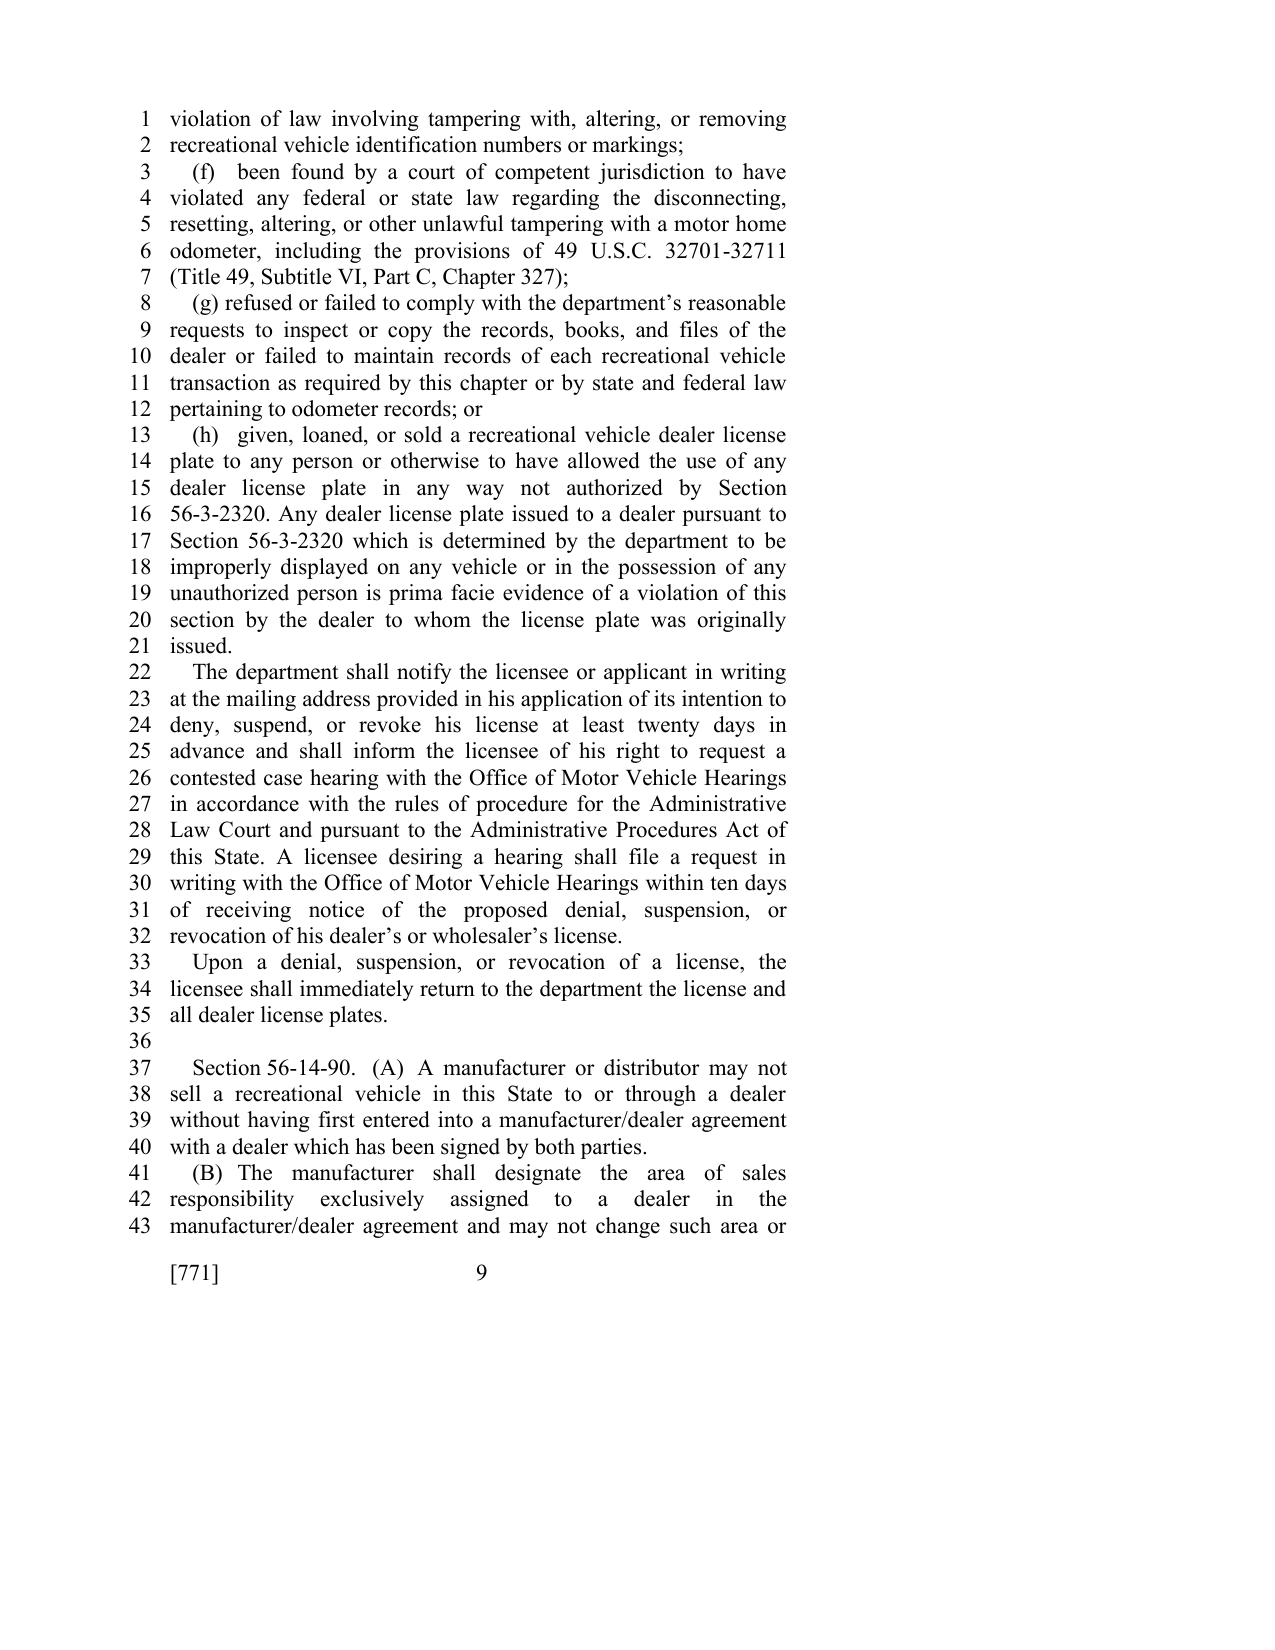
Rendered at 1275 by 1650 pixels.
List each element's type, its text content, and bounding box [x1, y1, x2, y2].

text (h) given, loaned, or sold a recreational vehicle dealer license plate to any person or otherwise to have allowed the use of any dealer license plate in any way not authorized by Section 56-3-2320. Any dealer license plate issued to a dealer pursuant to Section 56-3-2320 which is determined by the department to be improperly displayed on any vehicle or in the possession of any unauthorized person is prima facie evidence of a violation of this section by the dealer to whom the license plate was originally issued. [169, 421, 787, 658]
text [169, 105, 787, 158]
text (f) been found by a court of competent jurisdiction to have violated any federal or state law regarding the disconnecting, resetting, altering, or other unlawful tampering with a motor home odometer, including the provisions of 49 U.S.C. 32701-32711 (Title 49, Subtitle VI, Part C, Chapter 327); [169, 158, 787, 289]
text The department shall notify the licensee or applicant in writing at the mailing address provided in his application of its intention to deny, suspend, or revoke his license at least twenty days in advance and shall inform the licensee of his right to request a contested case hearing with the Office of Motor Vehicle Hearings in accordance with the rules of procedure for the Administrative Law Court and pursuant to the Administrative Procedures Act of this State. A licensee desiring a hearing shall file a request in writing with the Office of Motor Vehicle Hearings within ten days of receiving notice of the proposed denial, suspension, or revocation of his dealer’s or wholesaler’s license. [169, 658, 787, 948]
text Upon a denial, suspension, or revocation of a license, the licensee shall immediately return to the department the license and all dealer license plates. [169, 948, 787, 1027]
text Section 56-14-90. (A) A manufacturer or distributor may not sell a recreational vehicle in this State to or through a dealer without having first entered into a manufacturer/dealer agreement with a dealer which has been signed by both parties. [169, 1054, 787, 1159]
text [169, 1159, 787, 1238]
text (g) refused or failed to comply with the department’s reasonable requests to inspect or copy the records, books, and files of the dealer or failed to maintain records of each recreational vehicle transaction as required by this chapter or by state and federal law pertaining to odometer records; or [169, 289, 787, 421]
